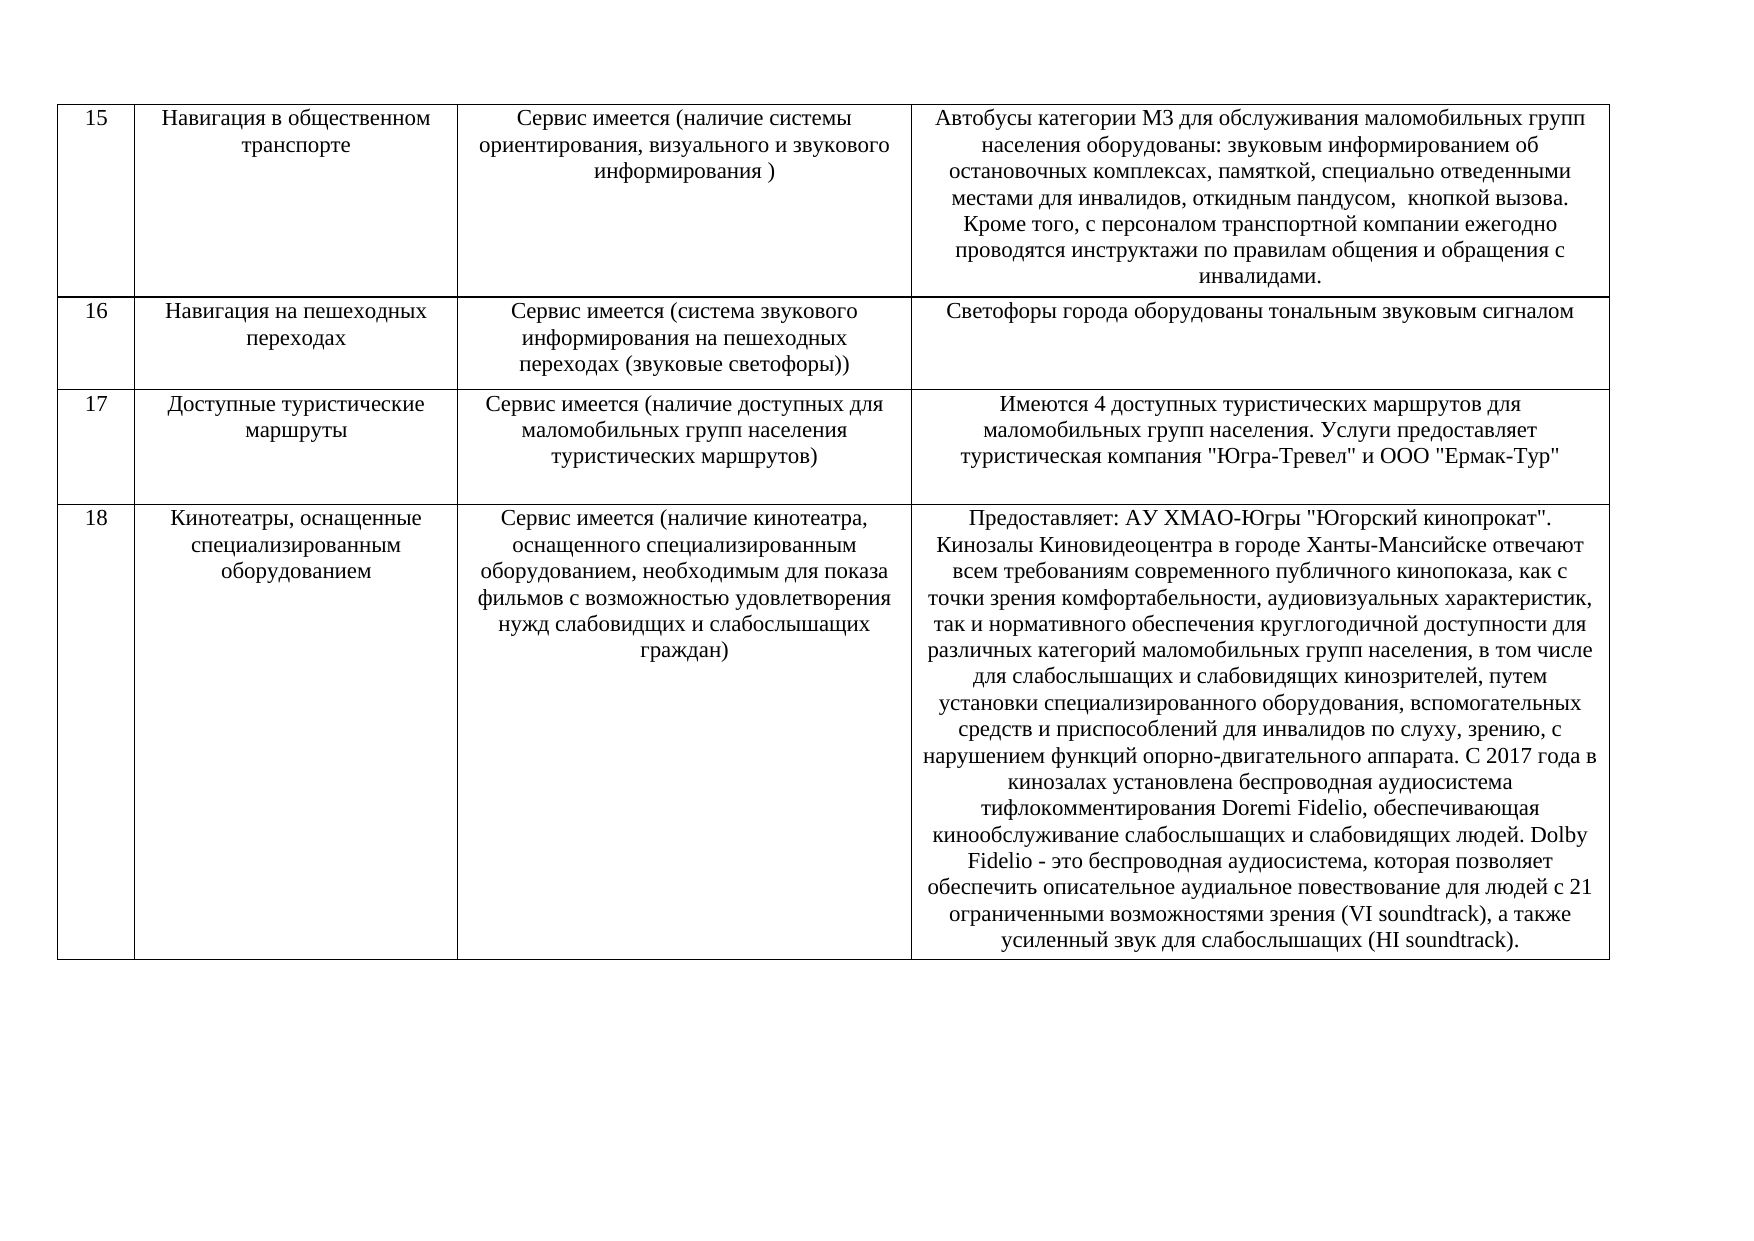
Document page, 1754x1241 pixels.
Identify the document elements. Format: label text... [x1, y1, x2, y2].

table_cell Автобусы категории М3 для обслуживания маломобильных групп населения оборудованы: звуковым информированием об остановочных комплексах, памяткой, специально отведенными местами для инвалидов, откидным пандусом, кнопкой вызова. Кроме того, с персоналом транспортной компании ежегодно проводятся инструктажи по правилам общения и обращения с инвалидами. [912, 105, 1609, 296]
table_cell Сервис имеется (наличие кинотеатра, оснащенного специализированным оборудованием, необходимым для показа фильмов с возможностью удовлетворения нужд слабовидщих и слабослышащих граждан) [458, 505, 911, 959]
table_cell Кинотеатры, оснащенные специализированным оборудованием [135, 505, 457, 959]
table_cell Навигация на пешеходных переходах [135, 298, 457, 389]
table_cell Доступные туристические маршруты [135, 390, 457, 503]
table_cell Сервис имеется (наличие доступных для маломобильных групп населения туристических маршрутов) [458, 390, 911, 503]
table_cell 18 [58, 505, 134, 959]
table_cell 15 [58, 105, 134, 296]
table_cell Сервис имеется (система звукового информирования на пешеходных переходах (звуковые светофоры)) [458, 298, 911, 389]
table_cell Светофоры города оборудованы тональным звуковым сигналом [912, 298, 1609, 389]
table_cell Навигация в общественном транспорте [135, 105, 457, 296]
table_cell Предоставляет: АУ ХМАО-Югры "Югорский кинопрокат". Кинозалы Киновидеоцентра в городе Ханты-Мансийске отвечают всем требованиям современного публичного кинопоказа, как с точки зрения комфортабельности, аудиовизуальных характеристик, так и нормативного обеспечения круглогодичной доступности для различных категорий маломобильных групп населения, в том числе для слабослышащих и слабовидящих кинозрителей, путем установки специализированного оборудования, вспомогательных средств и приспособлений для инвалидов по слуху, зрению, с нарушением функций опорно-двигательного аппарата. С 2017 года в кинозалах установлена беспроводная аудиосистема тифлокомментирования Doremi Fidelio, обеспечивающая кинообслуживание слабослышащих и слабовидящих людей. Dolby Fidelio - это беспроводная аудиосистема, которая позволяет обеспечить описательное аудиальное повествование для людей с 21 ограниченными возможностями зрения (VI soundtrack), а также усиленный звук для слабослышащих (HI soundtrack). [912, 505, 1609, 959]
table_cell 16 [58, 298, 134, 389]
table_cell Сервис имеется (наличие системы ориентирования, визуального и звукового информирования ) [458, 105, 911, 296]
table_cell 17 [58, 390, 134, 503]
table_cell Имеются 4 доступных туристических маршрутов для маломобильных групп населения. Услуги предоставляет туристическая компания "Югра-Тревел" и ООО "Ермак-Тур" [912, 390, 1609, 503]
